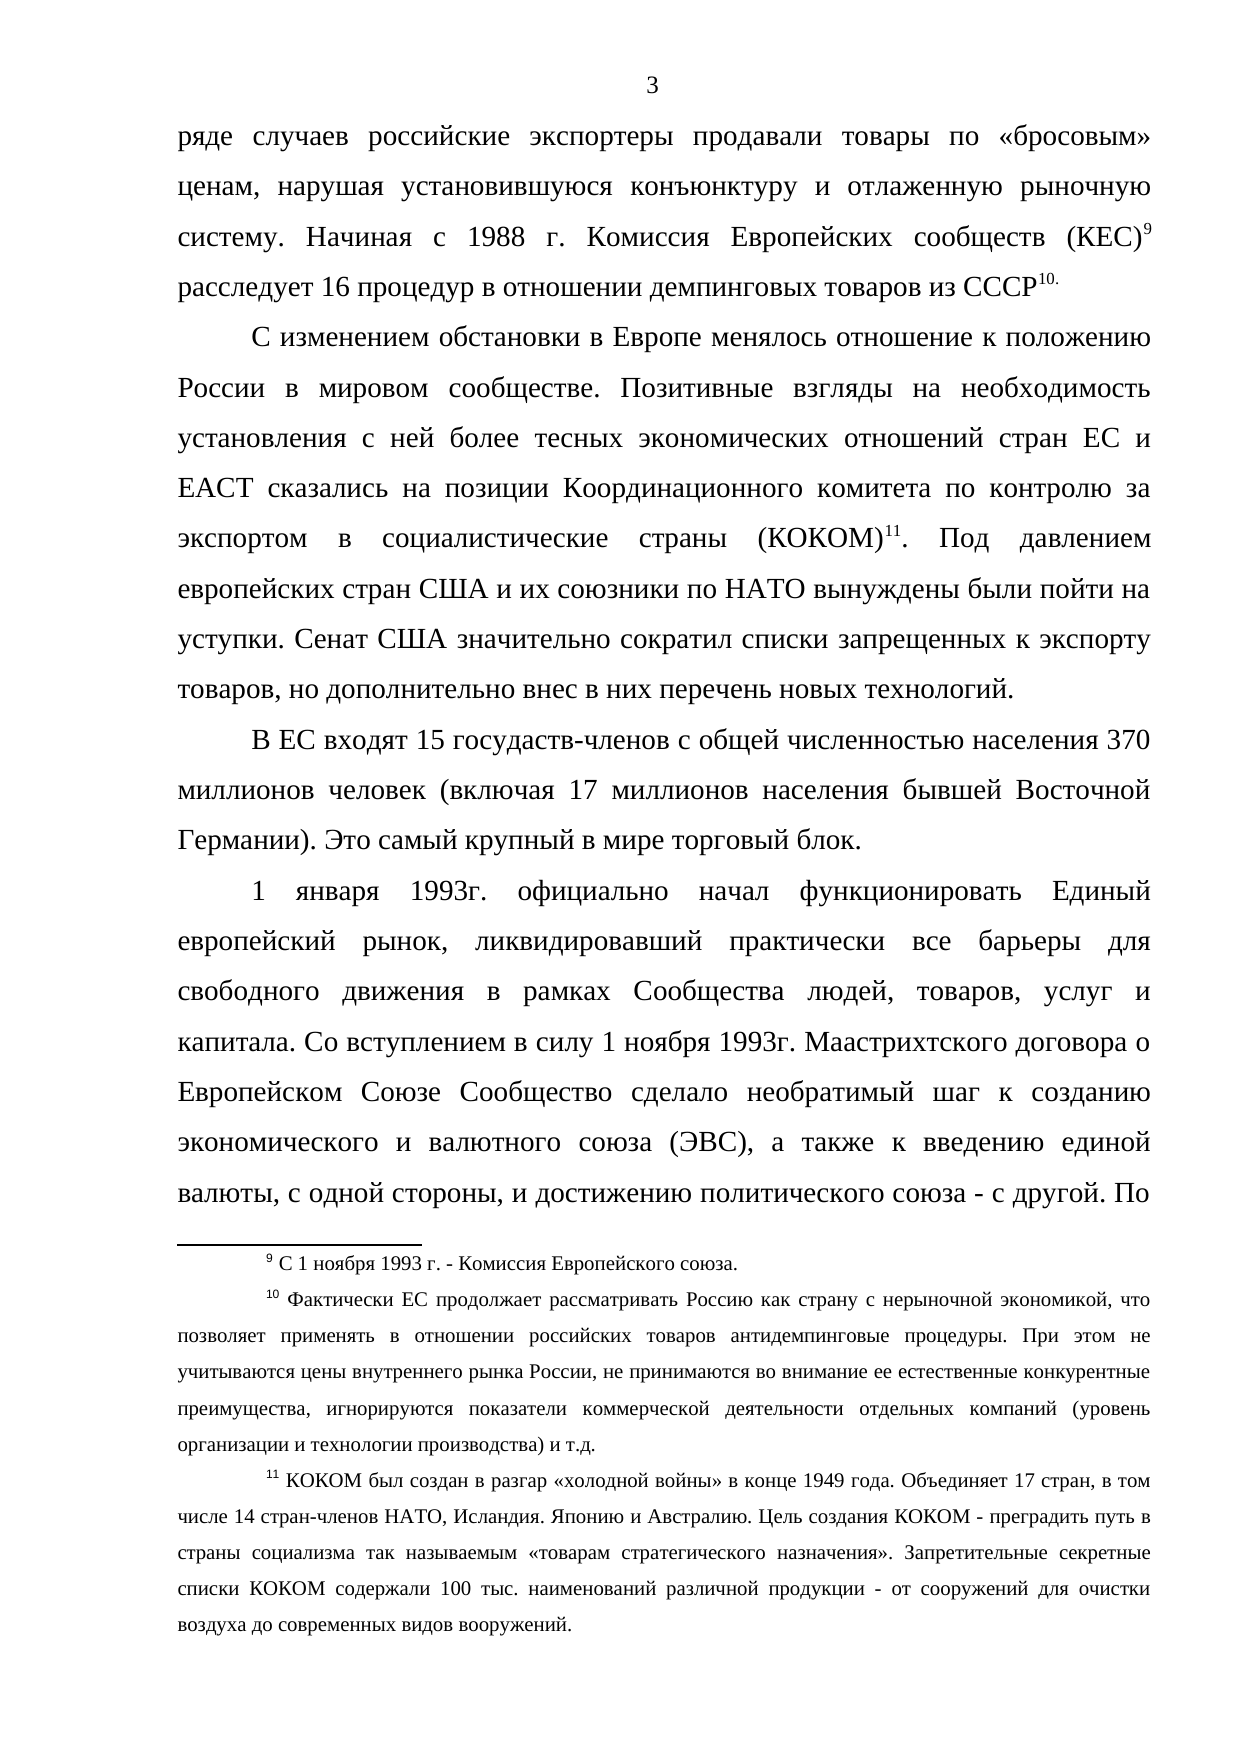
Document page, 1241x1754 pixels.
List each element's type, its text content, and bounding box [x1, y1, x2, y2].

text В ЕС входят 15 госудаств-членов с общей численностью населения 370 миллионов человек (включая 17 миллионов населения бывшей Восточной Германии). Это самый крупный в мире торговый блок. [177, 722, 1152, 856]
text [177, 118, 1152, 303]
text С изменением обстановки в Европе менялось отношение к положению России в мировом сообществе. Позитивные взгляды на необходимость установления с ней более тесных экономических отношений стран ЕС и ЕАСТ сказались на позиции Координационного комитета по контролю за экспортом в социалистические страны (КОКОМ). Под давлением европейских стран США и их союзники по НАТО вынуждены были пойти на уступки. Сенат США значительно сократил списки запрещенных к экспорту товаров, но дополнительно внес в них перечень новых технологий. [177, 319, 1152, 705]
text 1 января 1993г. официально начал функционировать Единый европейский рынок, ликвидировавший практически все барьеры для свободного движения в рамках Сообщества людей, товаров, услуг и капитала. Со вступлением в силу 1 ноября 1993г. Маастрихтского договора о Европейском Союзе Сообщество сделало необратимый шаг к созданию экономического и валютного союза (ЭВС), а также к введению единой валюты, с одной стороны, и достижению политического союза - с другой. По Маастрихтскому договору граждане государств-членов получают также право на Европейское гражданство. [177, 873, 1152, 1208]
